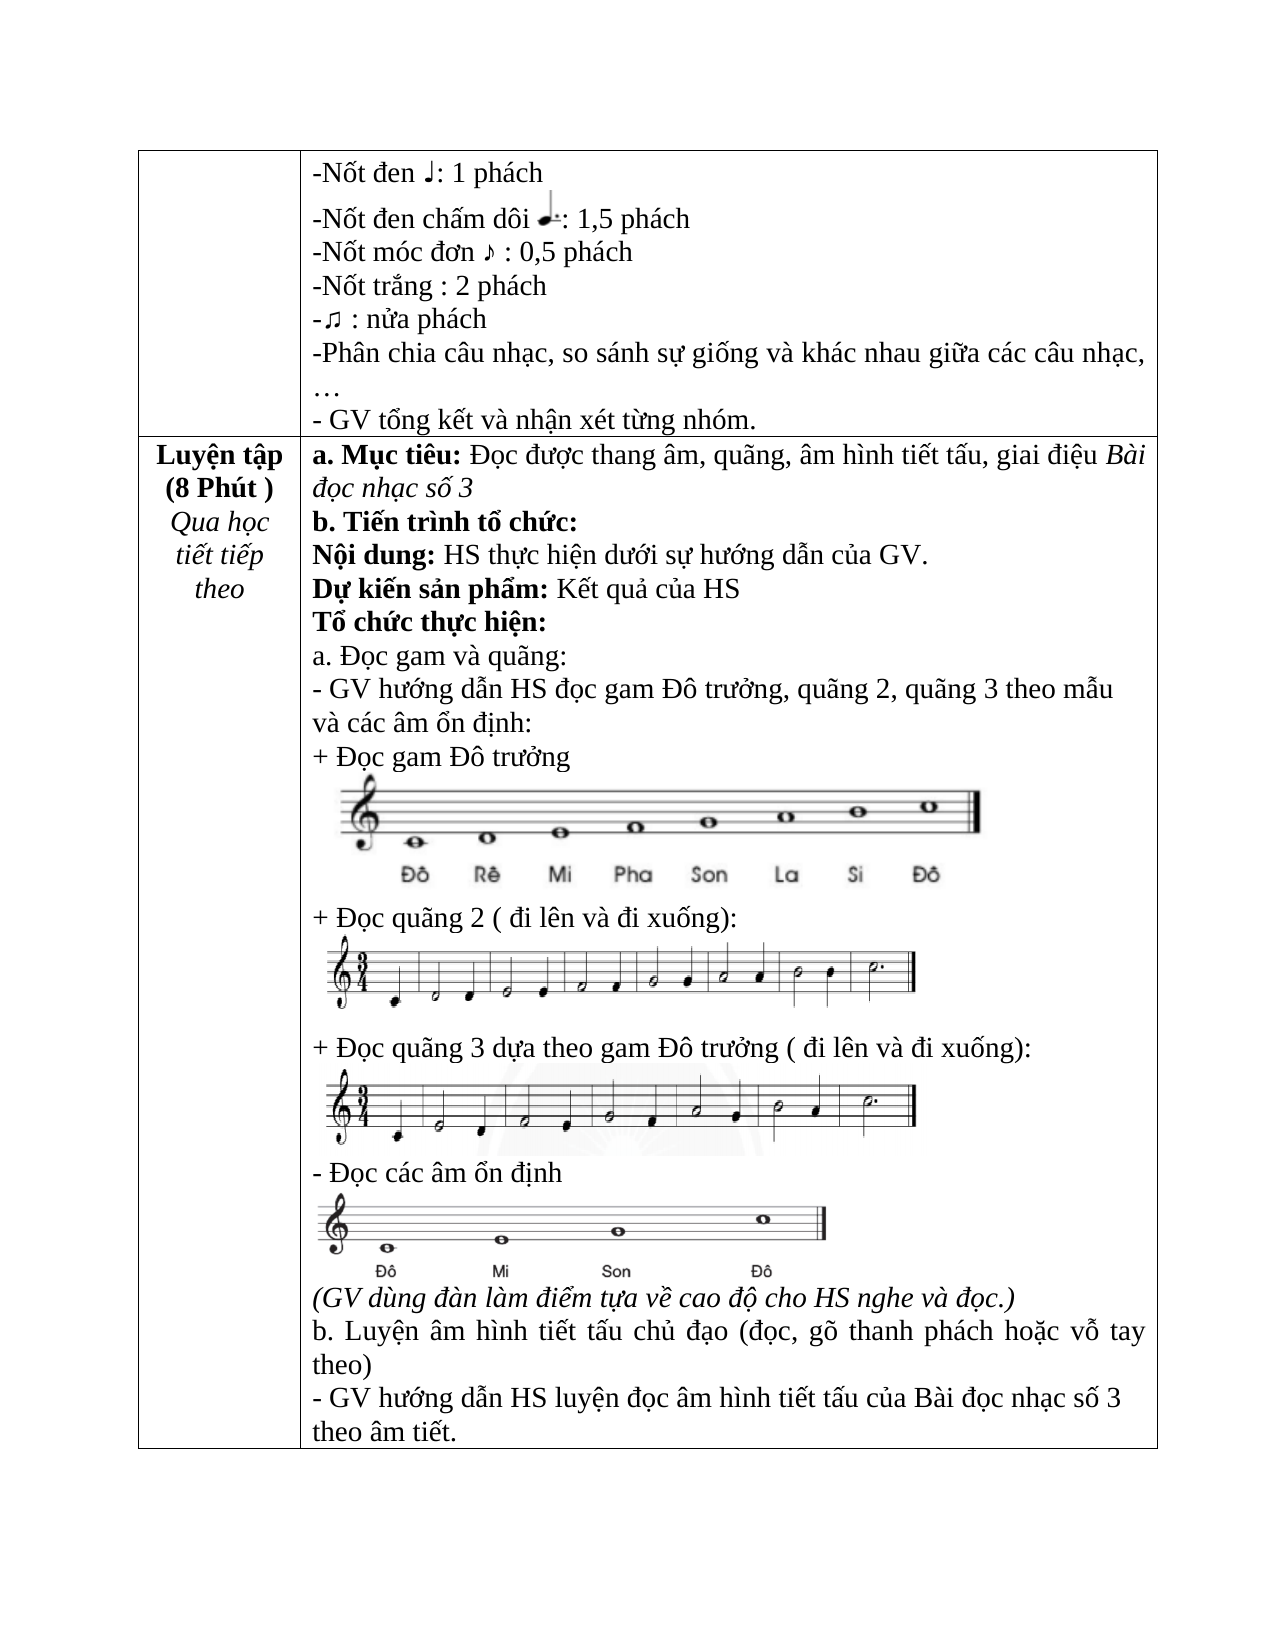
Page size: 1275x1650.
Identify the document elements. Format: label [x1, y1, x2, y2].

picture [312, 772, 997, 901]
table_cell [139, 437, 300, 1447]
picture [312, 1188, 844, 1280]
picture [312, 933, 925, 1031]
table_cell [301, 151, 1157, 436]
table_cell [301, 437, 1157, 1447]
table_cell [139, 151, 300, 436]
picture [537, 190, 562, 229]
picture [312, 1063, 928, 1156]
